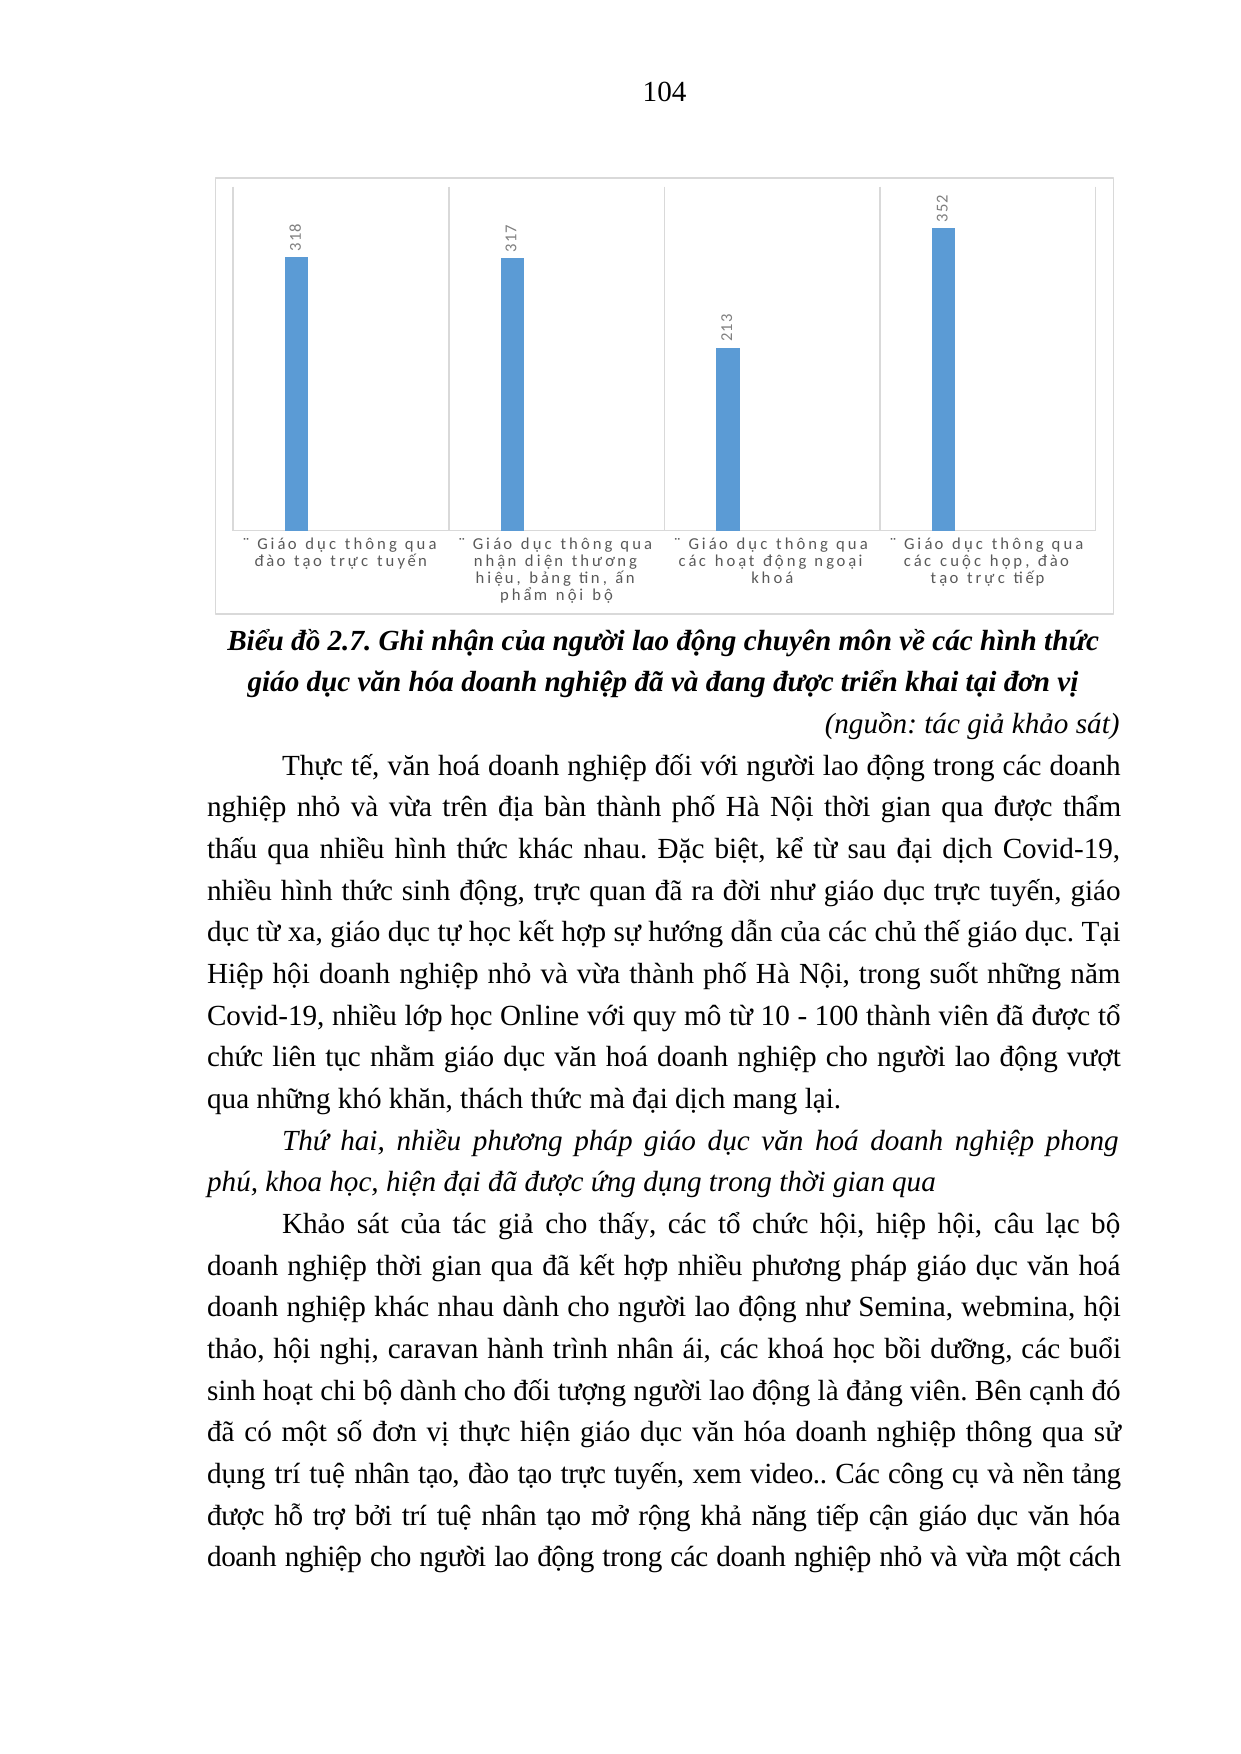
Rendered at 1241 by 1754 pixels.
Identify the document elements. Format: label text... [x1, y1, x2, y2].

text (nguồn: tác giả khảo sát) [207, 698, 1122, 740]
text Thứ hai, nhiều phương pháp giáo dục văn hoá doanh nghiệp phong phú, khoa học, hiện đại đã được ứng dụng trong thời gian qua [207, 1115, 1122, 1198]
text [207, 1198, 1122, 1573]
text Biểu đồ 2.7. Ghi nhận của người lao động chuyên môn về các hình thức giáo dục văn hóa doanh nghiệp đã và đang được triển khai tại đơn vị [207, 615, 1122, 698]
text Thực tế, văn hoá doanh nghiệp đối với người lao động trong các doanh nghiệp nhỏ và vừa trên địa bàn thành phố Hà Nội thời gian qua được thẩm thấu qua nhiều hình thức khác nhau. Đặc biệt, kể từ sau đại dịch Covid-19, nhiều hình thức sinh động, trực quan đã ra đời như giáo dục trực tuyến, giáo dục từ xa, giáo dục tự học kết hợp sự hướng dẫn của các chủ thế giáo dục. Tại Hiệp hội doanh nghiệp nhỏ và vừa thành phố Hà Nội, trong suốt những năm Covid-19, nhiều lớp học Online với quy mô từ 10 - 100 thành viên đã được tổ chức liên tục nhằm giáo dục văn hoá doanh nghiệp cho người lao động vượt qua những khó khăn, thách thức mà đại dịch mang lại. [207, 740, 1122, 1115]
